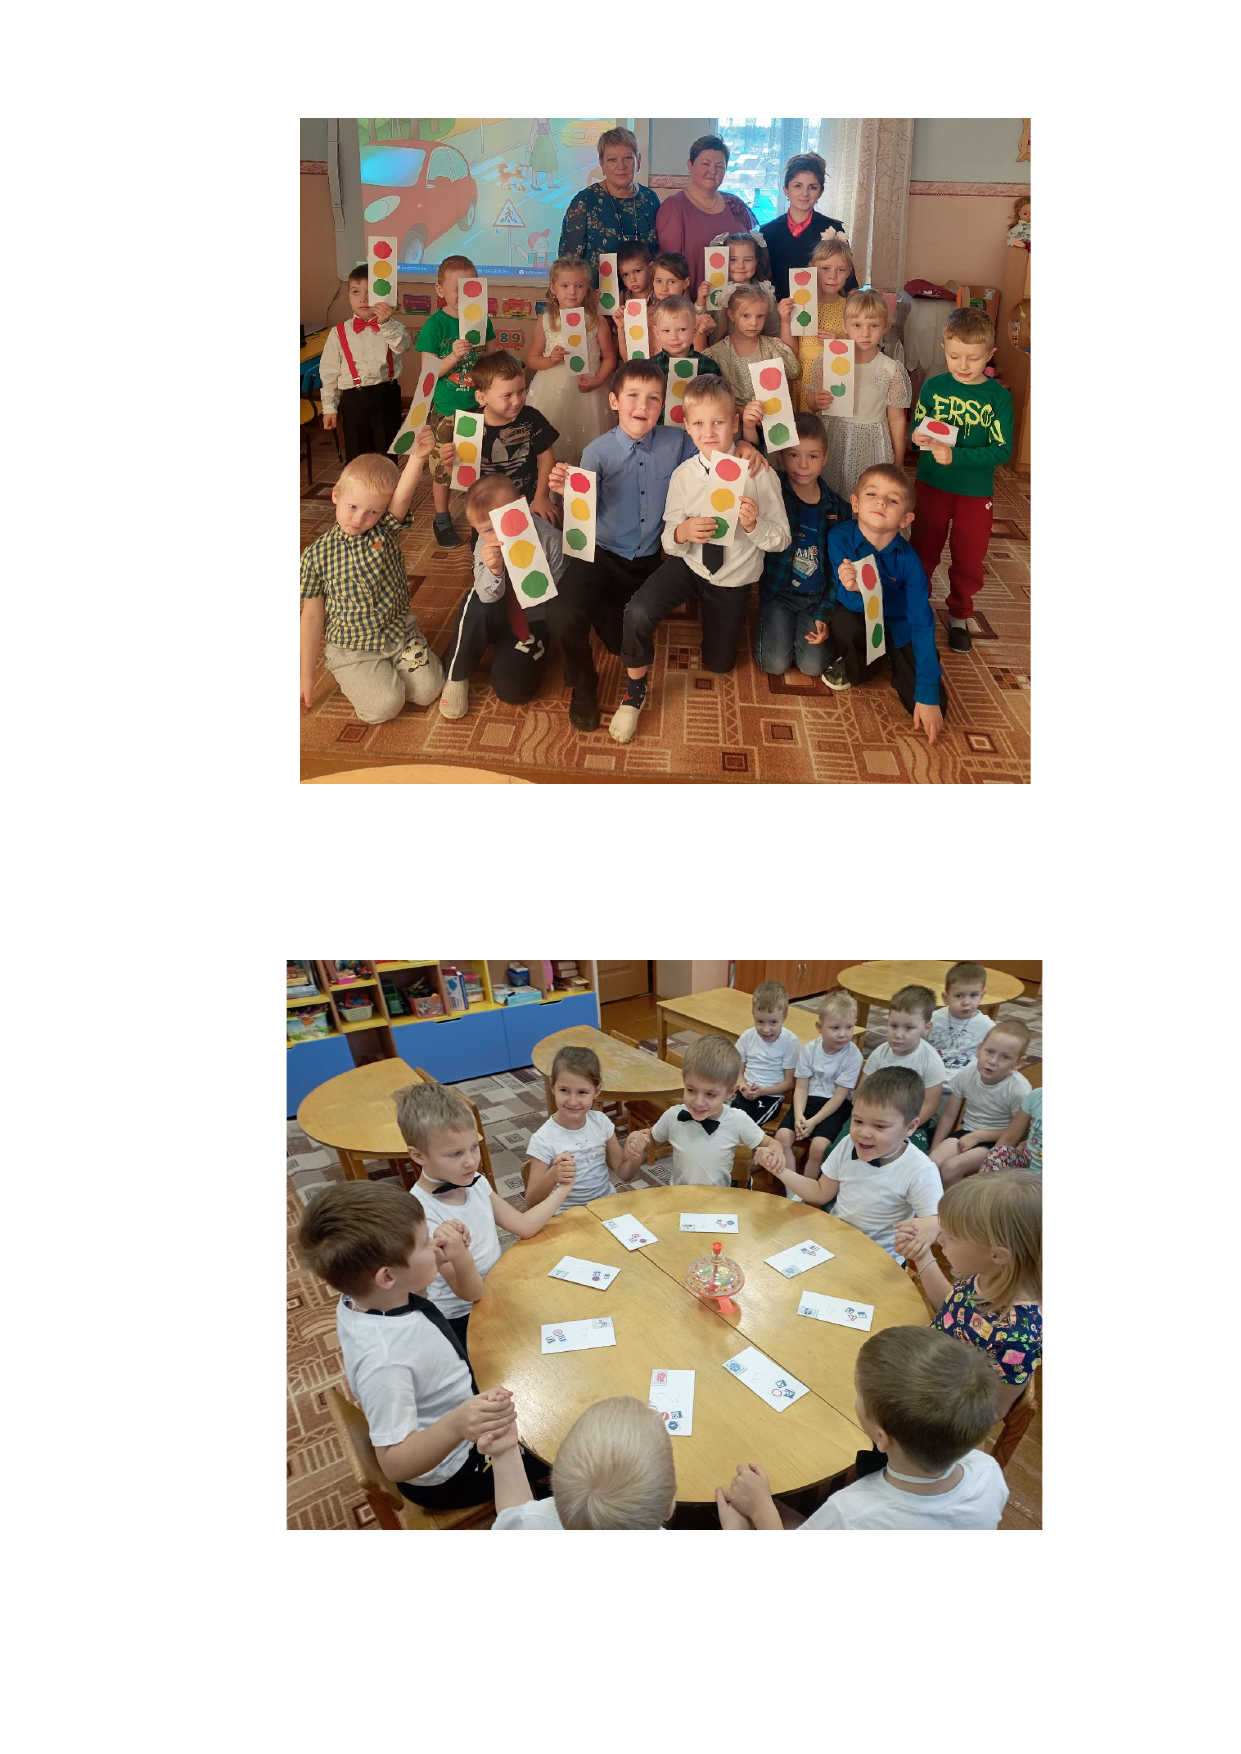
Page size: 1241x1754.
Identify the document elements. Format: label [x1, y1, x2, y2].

picture [300, 118, 1031, 783]
picture [286, 960, 1043, 1530]
